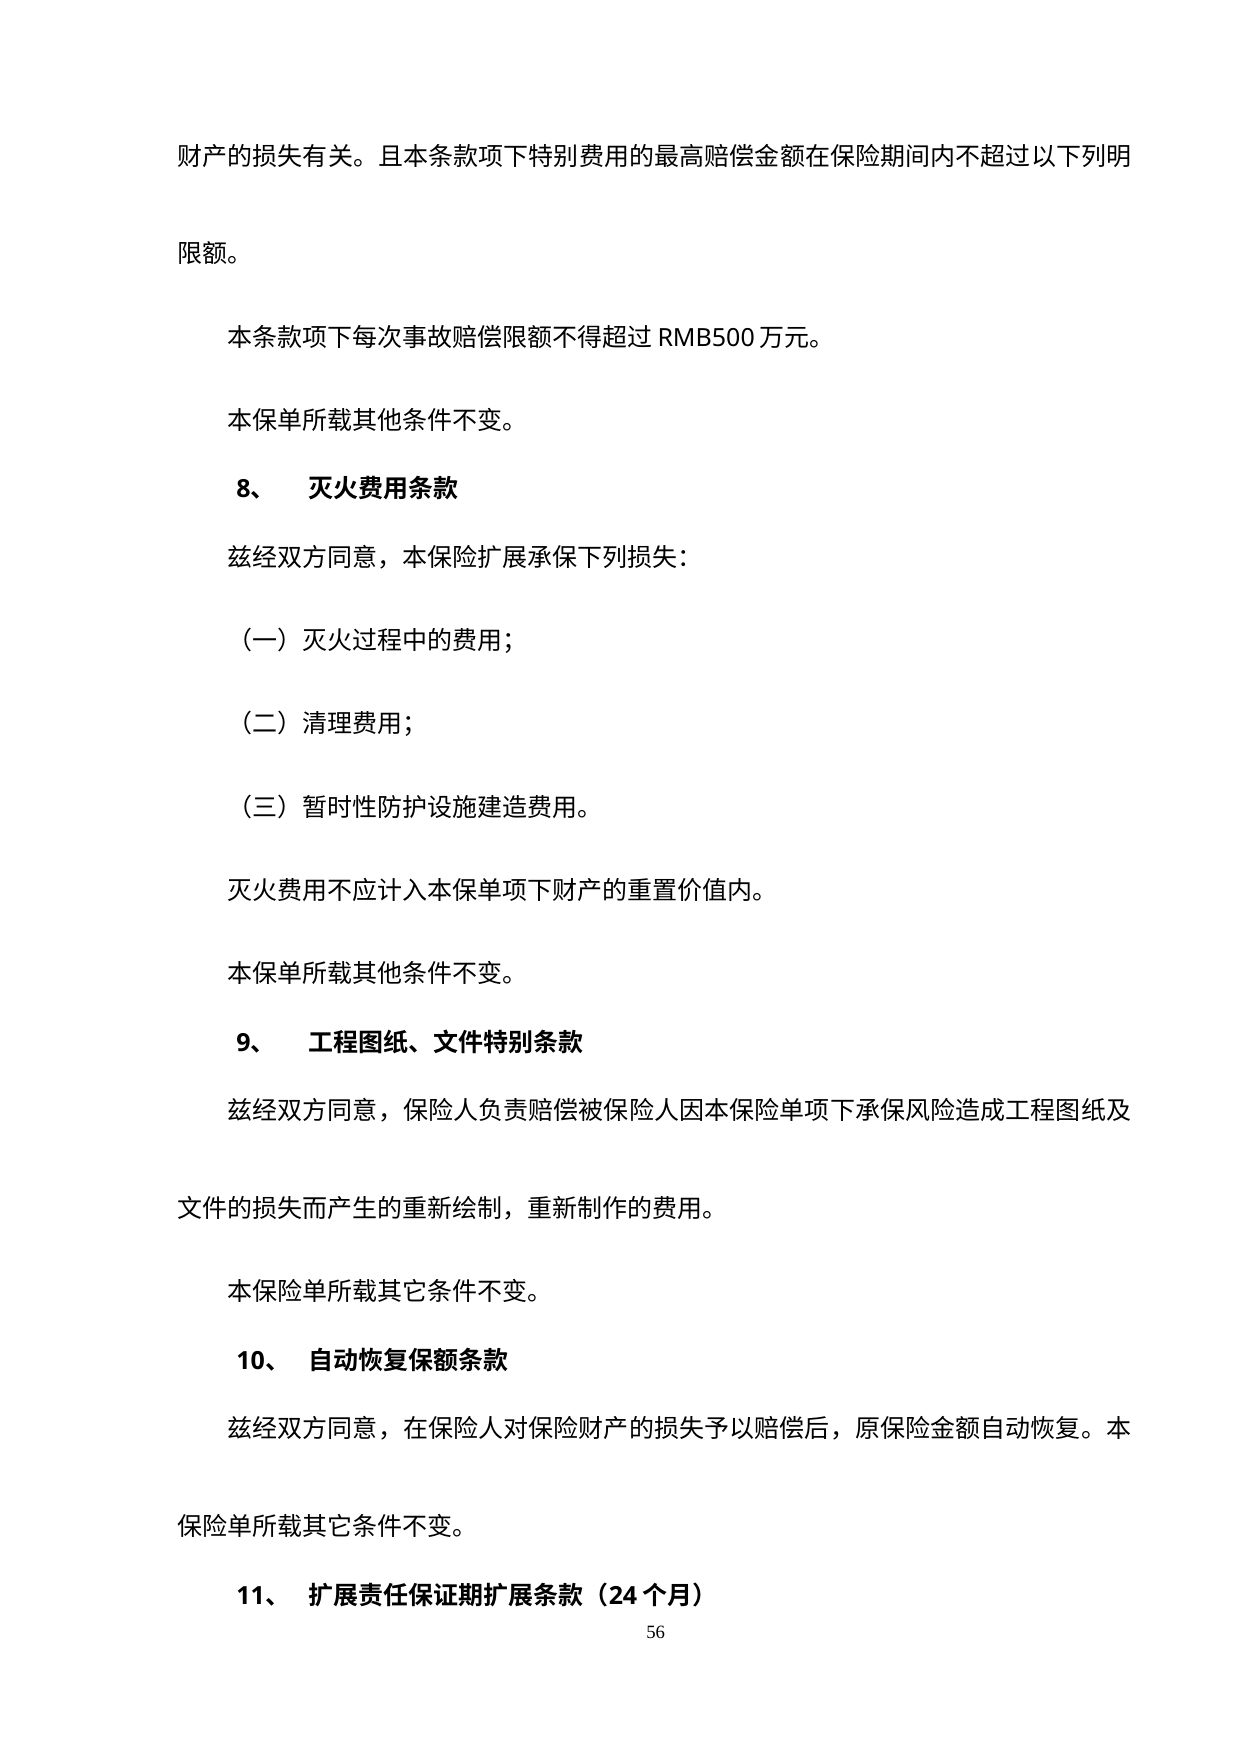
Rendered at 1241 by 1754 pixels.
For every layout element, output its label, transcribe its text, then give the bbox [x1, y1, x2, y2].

text 本条款项下每次事故赔偿限额不得超过RMB500万元。 [177, 303, 1134, 368]
text （三）暂时性防护设施建造费用。 [177, 773, 1134, 838]
text 兹经双方同意，本保险扩展承保下列损失： [177, 523, 1134, 588]
list 扩展责任保证期扩展条款（24个月） [236, 1575, 1134, 1611]
text （一）灭火过程中的费用； [177, 606, 1134, 671]
text 本保单所载其他条件不变。 [177, 386, 1134, 451]
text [177, 122, 1134, 284]
text 兹经双方同意，保险人负责赔偿被保险人因本保险单项下承保风险造成工程图纸及文件的损失而产生的重新绘制，重新制作的费用。 [177, 1076, 1134, 1239]
list 灭火费用条款 [236, 469, 1134, 505]
text 本保单所载其他条件不变。 [177, 939, 1134, 1004]
text 灭火费用不应计入本保单项下财产的重置价值内。 [177, 856, 1134, 921]
text （二）清理费用； [177, 689, 1134, 754]
text 兹经双方同意，在保险人对保险财产的损失予以赔偿后，原保险金额自动恢复。本保险单所载其它条件不变。 [177, 1394, 1134, 1557]
list 工程图纸、文件特别条款 [236, 1022, 1134, 1058]
text 本保险单所载其它条件不变。 [177, 1257, 1134, 1322]
list 自动恢复保额条款 [236, 1340, 1134, 1376]
